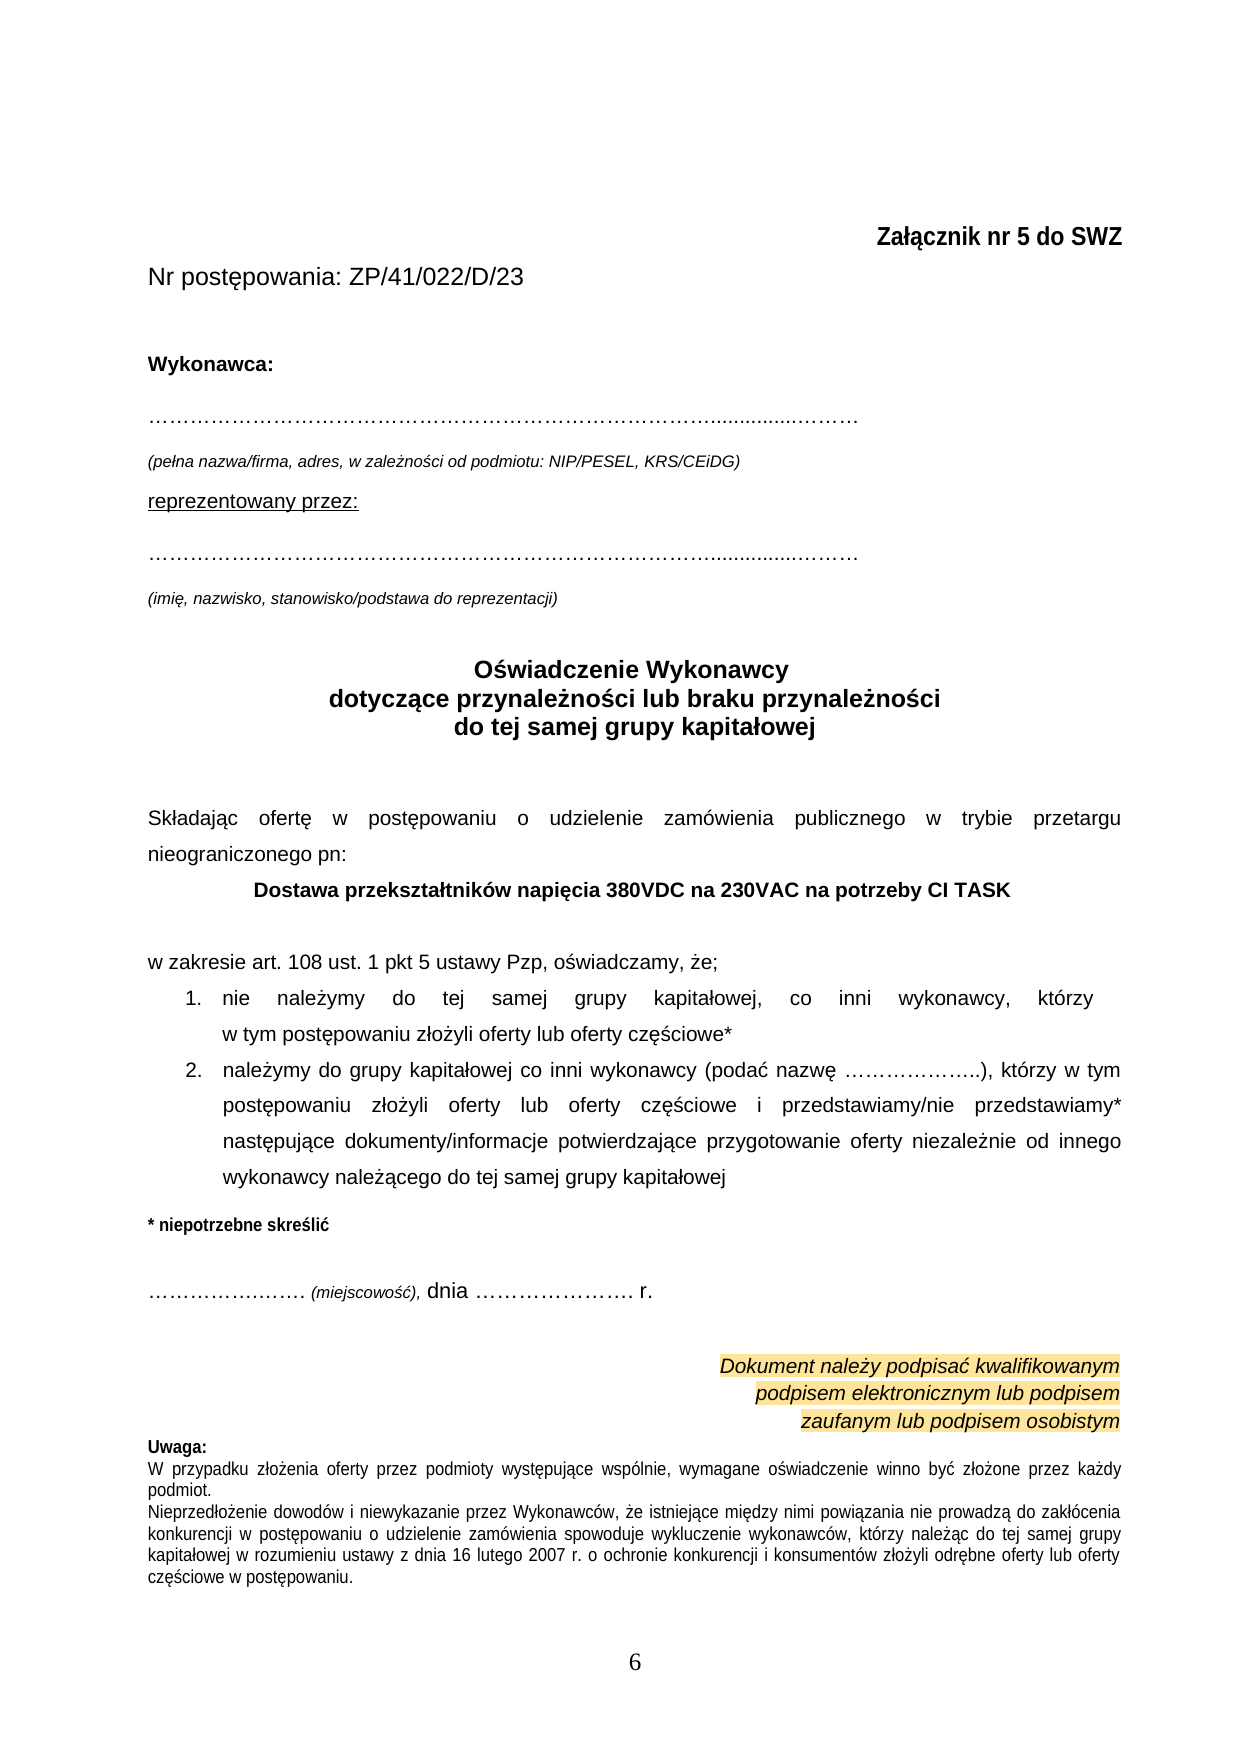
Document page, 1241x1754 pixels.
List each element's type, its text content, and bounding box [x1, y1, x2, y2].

list należymy do grupy kapitałowej co inni wykonawcy (podać nazwę ………………..), którzy w tym postępowaniu złożyli oferty lub oferty częściowe i przedstawiamy/nie przedstawiamy* następujące dokumenty/informacje potwierdzające przygotowanie oferty niezależnie od innego wykonawcy należącego do tej samej grupy kapitałowej [185, 1057, 1122, 1189]
text Nr postępowania: ZP/41/022/D/23 [148, 261, 1122, 290]
list nie należymy do tej samej grupy kapitałowej, co inni wykonawcy, którzy w tym postępowaniu złożyli oferty lub oferty częściowe* [185, 986, 1122, 1045]
text Oświadczenie Wykonawcy dotyczące przynależności lub braku przynależności [148, 655, 1122, 712]
text W przypadku złożenia oferty przez podmioty występujące wspólnie, wymagane oświadczenie winno być złożone przez każdy podmiot. [148, 1458, 1122, 1501]
text Składając ofertę w postępowaniu o udzielenie zamówienia publicznego w trybie przetargu nieograniczonego pn: [148, 806, 1122, 866]
text ………………………………………………………………………...............……… [148, 541, 1122, 565]
text Załącznik nr 5 do SWZ [148, 211, 1122, 251]
text Dostawa przekształtników napięcia 380VDC na 230VAC na potrzeby CI TASK [148, 878, 1117, 902]
text Dokument należy podpisać kwalifikowanym podpisem elektronicznym lub podpisem zaufanym lub podpisem osobistym [679, 1353, 1122, 1432]
text …………….……. (miejscowość), dnia …………………. r. [148, 1278, 1122, 1303]
text (pełna nazwa/firma, adres, w zależności od podmiotu: NIP/PESEL, KRS/CEiDG) [148, 452, 1122, 471]
text reprezentowany przez: [148, 489, 1122, 513]
text Wykonawca: [148, 352, 1122, 376]
text do tej samej grupy kapitałowej [148, 712, 1122, 741]
text Nieprzedłożenie dowodów i niewykazanie przez Wykonawców, że istniejące między nimi powiązania nie prowadzą do zakłócenia konkurencji w postępowaniu o udzielenie zamówienia spowoduje wykluczenie wykonawców, którzy należąc do tej samej grupy kapitałowej w rozumieniu ustawy z dnia 16 lutego 2007 r. o ochronie konkurencji i konsumentów złożyli odrębne oferty lub oferty częściowe w postępowaniu. [148, 1501, 1122, 1587]
text (imię, nazwisko, stanowisko/podstawa do reprezentacji) [148, 589, 1122, 608]
text Uwaga: [148, 1436, 1122, 1458]
text * niepotrzebne skreślić [148, 1214, 1122, 1235]
text w zakresie art. 108 ust. 1 pkt 5 ustawy Pzp, oświadczamy, że; [148, 949, 1117, 973]
text ………………………………………………………………………...............……… [148, 404, 1122, 428]
